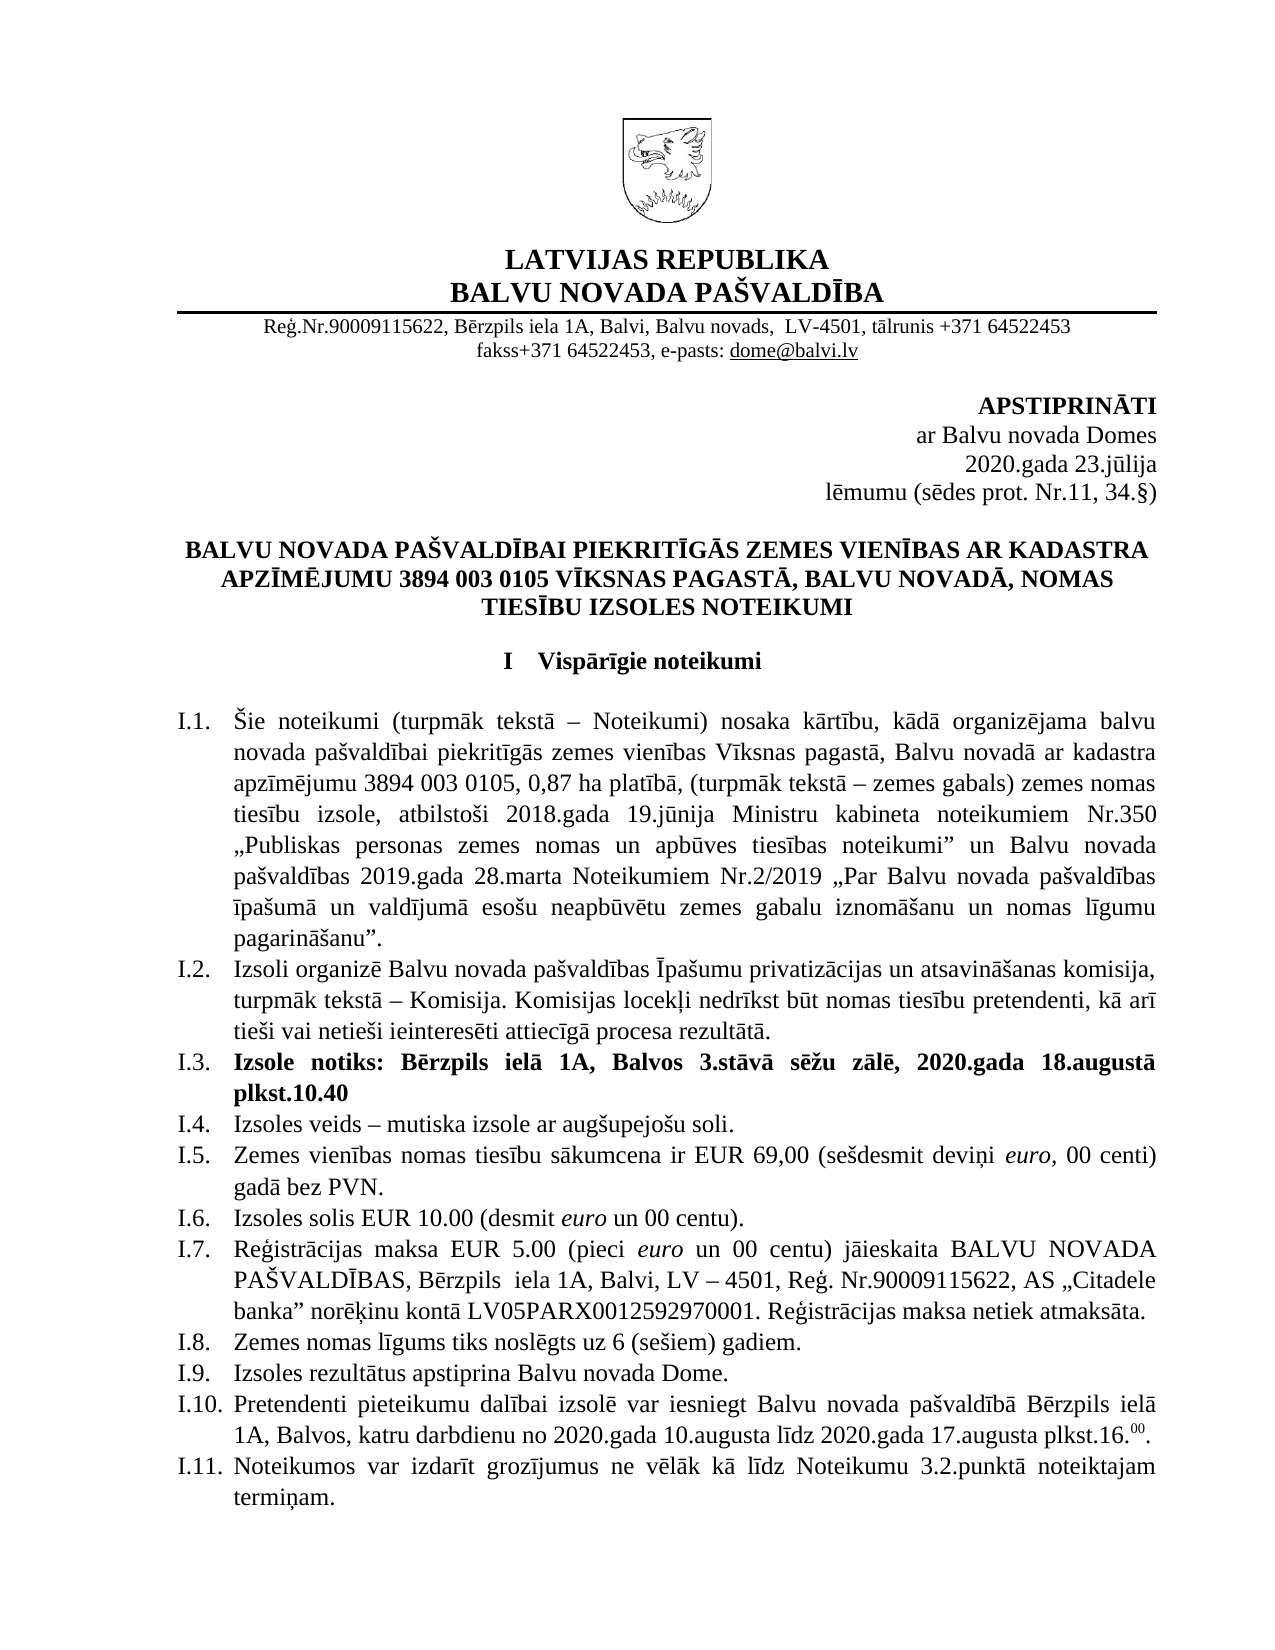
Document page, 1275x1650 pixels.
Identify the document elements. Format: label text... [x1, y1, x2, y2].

subtitle Zemes nomas līgums tiks noslēgts uz 6 (sešiem) gadiem. [177, 1327, 1157, 1356]
subtitle Izsoli organizē Balvu novada pašvaldības Īpašumu privatizācijas un atsavināšanas komisija, turpmāk tekstā – Komisija. Komisijas locekļi nedrīkst būt nomas tiesību pretendenti, kā arī tieši vai netieši ieinteresēti attiecīgā procesa rezultātā. [177, 954, 1157, 1045]
subtitle Izsole notiks: Bērzpils ielā 1A, Balvos 3.stāvā sēžu zālē, 2020.gada 18.augustā plkst.10.40 [177, 1047, 1157, 1107]
text LATVIJAS REPUBLIKA [177, 242, 1157, 276]
subtitle Reģistrācijas maksa EUR 5.00 (pieci euro un 00 centu) jāieskaita BALVU NOVADA PAŠVALDĪBAS, Bērzpils iela 1A, Balvi, LV – 4501, Reģ. Nr.90009115622, AS „Citadele banka” norēķinu kontā LV05PARX0012592970001. Reģistrācijas maksa netiek atmaksāta. [177, 1234, 1157, 1324]
text 2020.gada 23.jūlija [177, 449, 1157, 477]
text fakss+371 64522453, e-pasts: dome@balvi.lv [177, 338, 1157, 362]
subtitle Vispārīgie noteikumi [428, 646, 841, 675]
picture [622, 118, 712, 223]
subtitle Noteikumos var izdarīt grozījumus ne vēlāk kā līdz Noteikumu 3.2.punktā noteiktajam termiņam. [177, 1451, 1157, 1511]
subtitle Izsoles solis EUR 10.00 (desmit euro un 00 centu). [177, 1203, 1157, 1231]
subtitle Zemes vienības nomas tiesību sākumcena ir EUR 69,00 (sešdesmit deviņi euro, 00 centi) gadā bez PVN. [177, 1141, 1157, 1200]
subtitle Izsoles rezultātus apstiprina Balvu novada Dome. [177, 1358, 1157, 1387]
text lēmumu (sēdes prot. Nr.11, 34.§) [177, 477, 1157, 506]
text ar Balvu novada Domes [177, 420, 1157, 449]
subtitle Izsoles veids – mutiska izsole ar augšupejošu soli. [177, 1109, 1157, 1138]
text APSTIPRINĀTI [177, 391, 1157, 420]
subtitle Pretendenti pieteikumu dalībai izsolē var iesniegt Balvu novada pašvaldībā Bērzpils ielā 1A, Balvos, katru darbdienu no 2020.gada 10.augusta līdz 2020.gada 17.augusta plkst.16.00. [177, 1389, 1157, 1449]
text BALVU NOVADA PAŠVALDĪBA [177, 276, 1157, 311]
text Reģ.Nr.90009115622, Bērzpils iela 1A, Balvi, Balvu novads, LV-4501, tālrunis +371 64522453 [177, 314, 1157, 338]
subtitle Šie noteikumi (turpmāk tekstā – Noteikumi) nosaka kārtību, kādā organizējama balvu novada pašvaldībai piekritīgās zemes vienības Vīksnas pagastā, Balvu novadā ar kadastra apzīmējumu 3894 003 0105, 0,87 ha platībā, (turpmāk tekstā – zemes gabals) zemes nomas tiesību izsole, atbilstoši 2018.gada 19.jūnija Ministru kabineta noteikumiem Nr.350 „Publiskas personas zemes nomas un apbūves tiesības noteikumi” un Balvu novada pašvaldības 2019.gada 28.marta Noteikumiem Nr.2/2019 „Par Balvu novada pašvaldības īpašumā un valdījumā esošu neapbūvētu zemes gabalu iznomāšanu un nomas līgumu pagarināšanu”. [177, 706, 1157, 952]
text BALVU NOVADA PAŠVALDĪBAI PIEKRITĪGĀS ZEMES VIENĪBAS AR KADASTRA APZĪMĒJUMU 3894 003 0105 VĪKSNAS PAGASTĀ, BALVU NOVADĀ, NOMAS TIESĪBU IZSOLES NOTEIKUMI [177, 535, 1157, 621]
